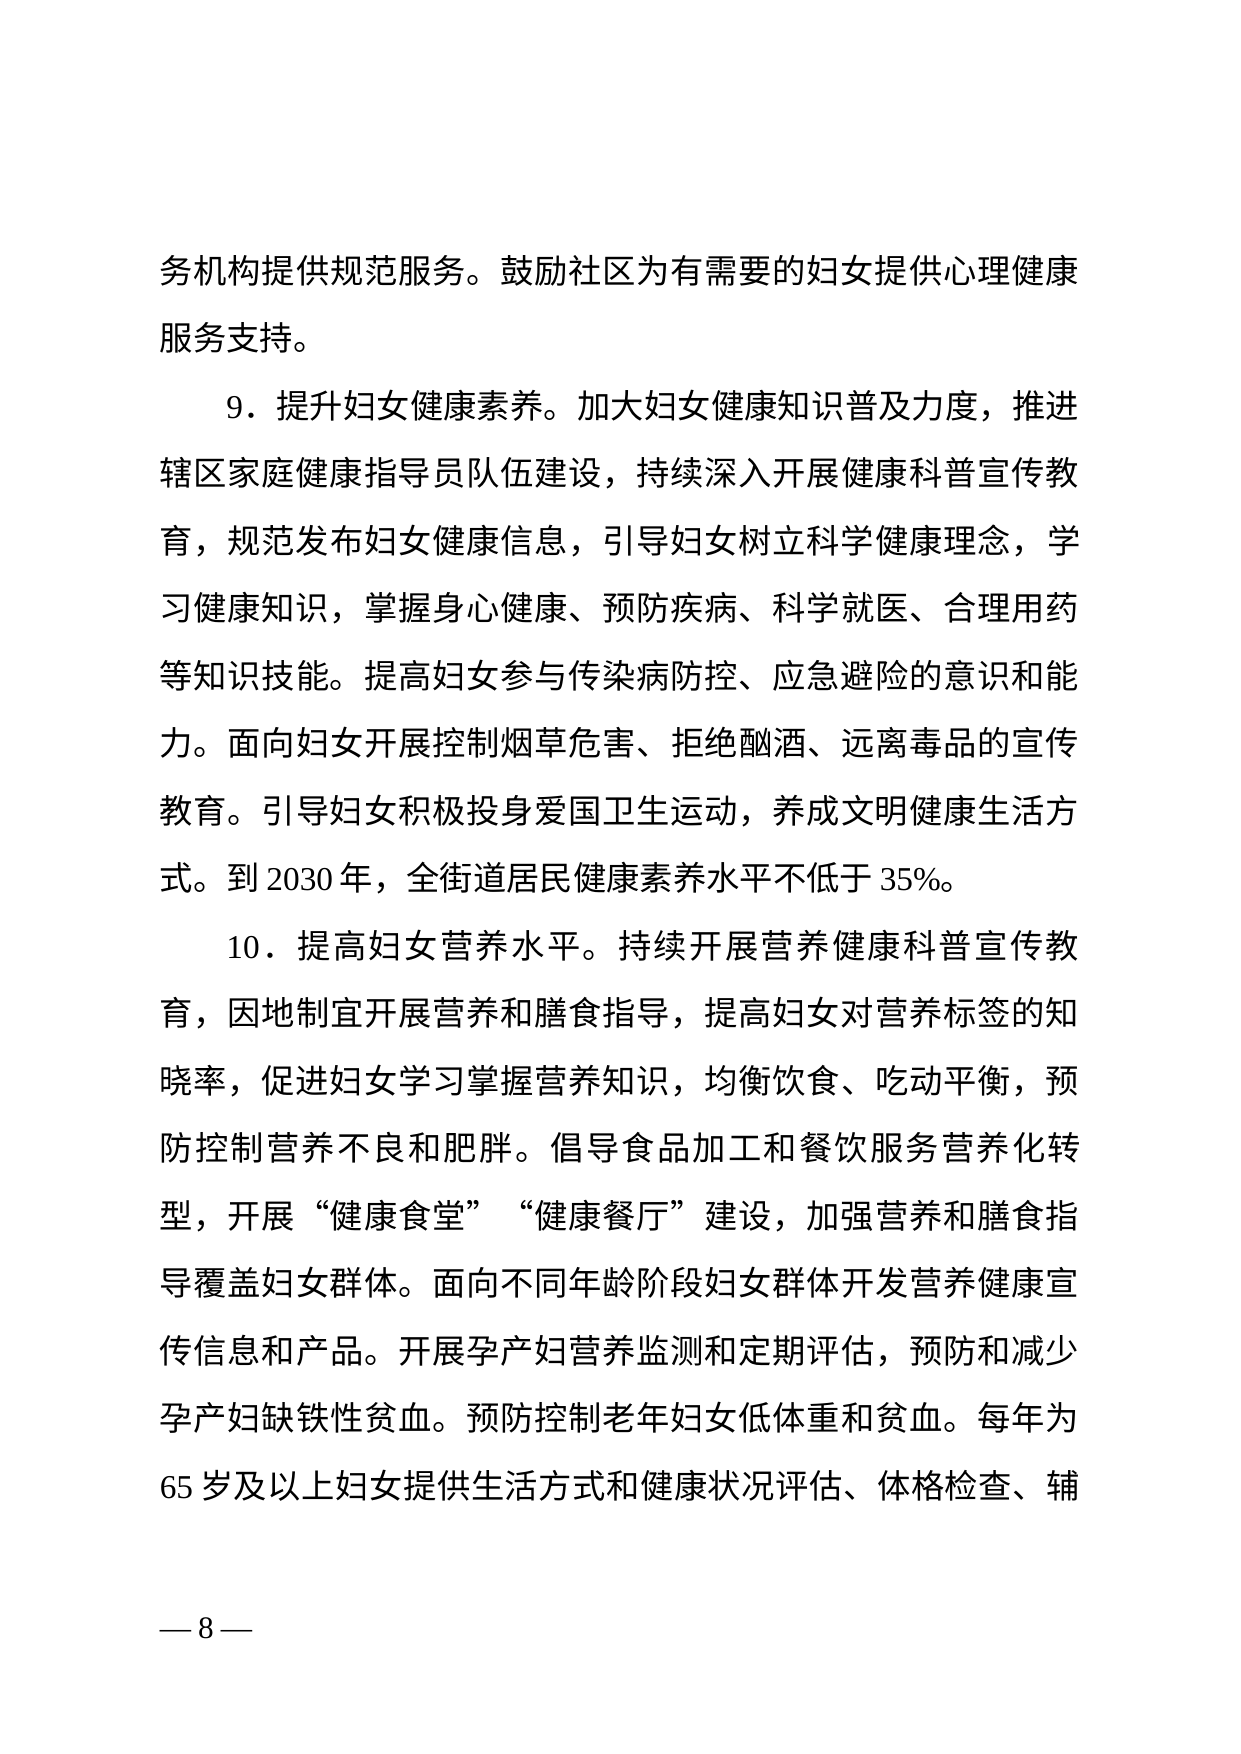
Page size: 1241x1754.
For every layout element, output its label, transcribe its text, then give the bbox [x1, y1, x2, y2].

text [159, 920, 1081, 1508]
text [159, 245, 1081, 360]
text 9．提升妇女健康素养。加大妇女健康知识普及力度，推进辖区家庭健康指导员队伍建设，持续深入开展健康科普宣传教育，规范发布妇女健康信息，引导妇女树立科学健康理念，学习健康知识，掌握身心健康、预防疾病、科学就医、合理用药等知识技能。提高妇女参与传染病防控、应急避险的意识和能力。面向妇女开展控制烟草危害、拒绝酗酒、远离毒品的宣传教育。引导妇女积极投身爱国卫生运动，养成文明健康生活方式。到2030年，全街道居民健康素养水平不低于35%。 [159, 380, 1081, 900]
